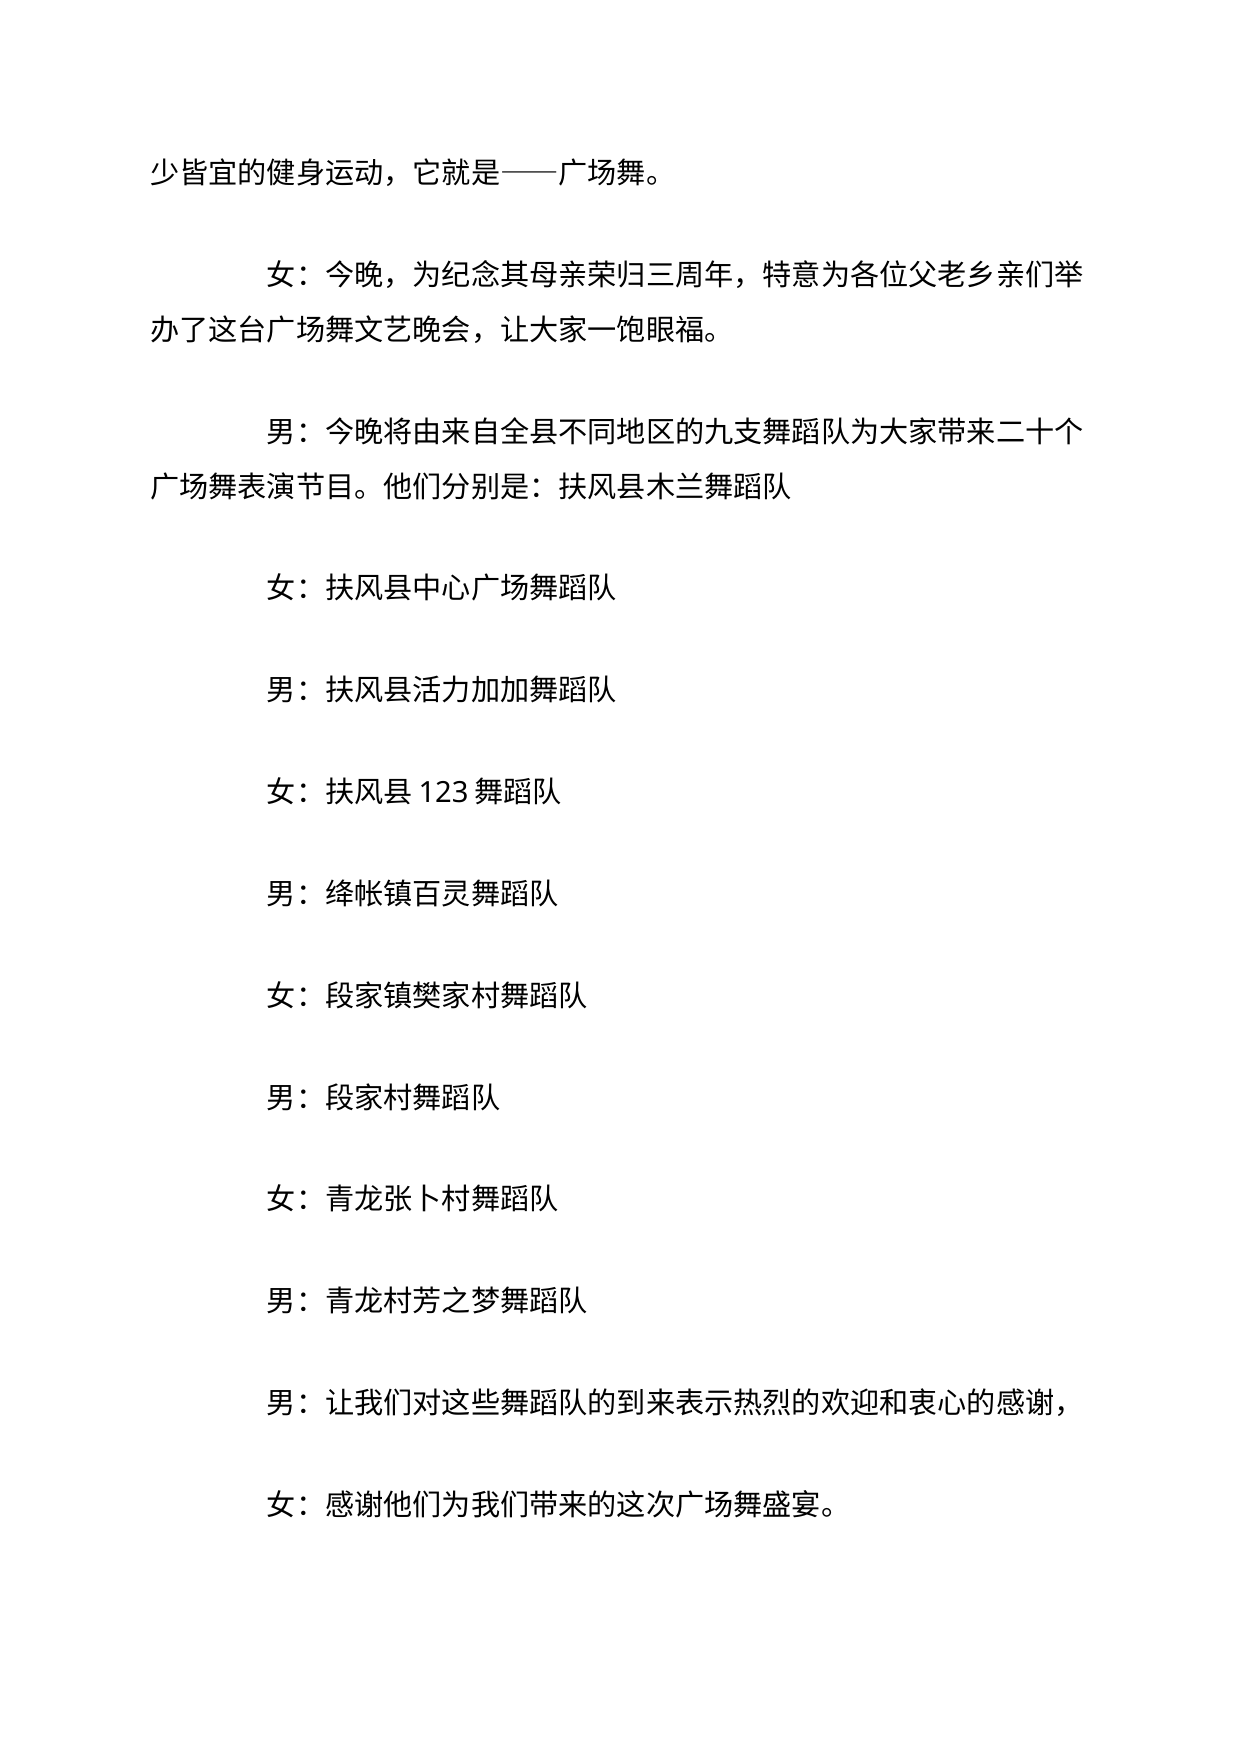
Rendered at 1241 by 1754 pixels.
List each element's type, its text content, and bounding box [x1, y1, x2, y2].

text 女：青龙张卜村舞蹈队 [150, 1176, 1090, 1218]
text 女：扶风县中心广场舞蹈队 [150, 565, 1090, 607]
text 女：段家镇樊家村舞蹈队 [150, 972, 1090, 1015]
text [150, 150, 1090, 192]
text 女：感谢他们为我们带来的这次广场舞盛宴。 [150, 1481, 1090, 1523]
text 男：青龙村芳之梦舞蹈队 [150, 1278, 1090, 1320]
text 男：今晚将由来自全县不同地区的九支舞蹈队为大家带来二十个广场舞表演节目。他们分别是：扶风县木兰舞蹈队 [150, 408, 1090, 506]
text 男：段家村舞蹈队 [150, 1074, 1090, 1116]
text 男：让我们对这些舞蹈队的到来表示热烈的欢迎和衷心的感谢， [150, 1379, 1090, 1422]
text 女：今晚，为纪念其母亲荣归三周年，特意为各位父老乡亲们举办了这台广场舞文艺晚会，让大家一饱眼福。 [150, 252, 1090, 349]
text 男：扶风县活力加加舞蹈队 [150, 667, 1090, 709]
text 男：绛帐镇百灵舞蹈队 [150, 871, 1090, 913]
text 女：扶风县123舞蹈队 [150, 769, 1090, 811]
